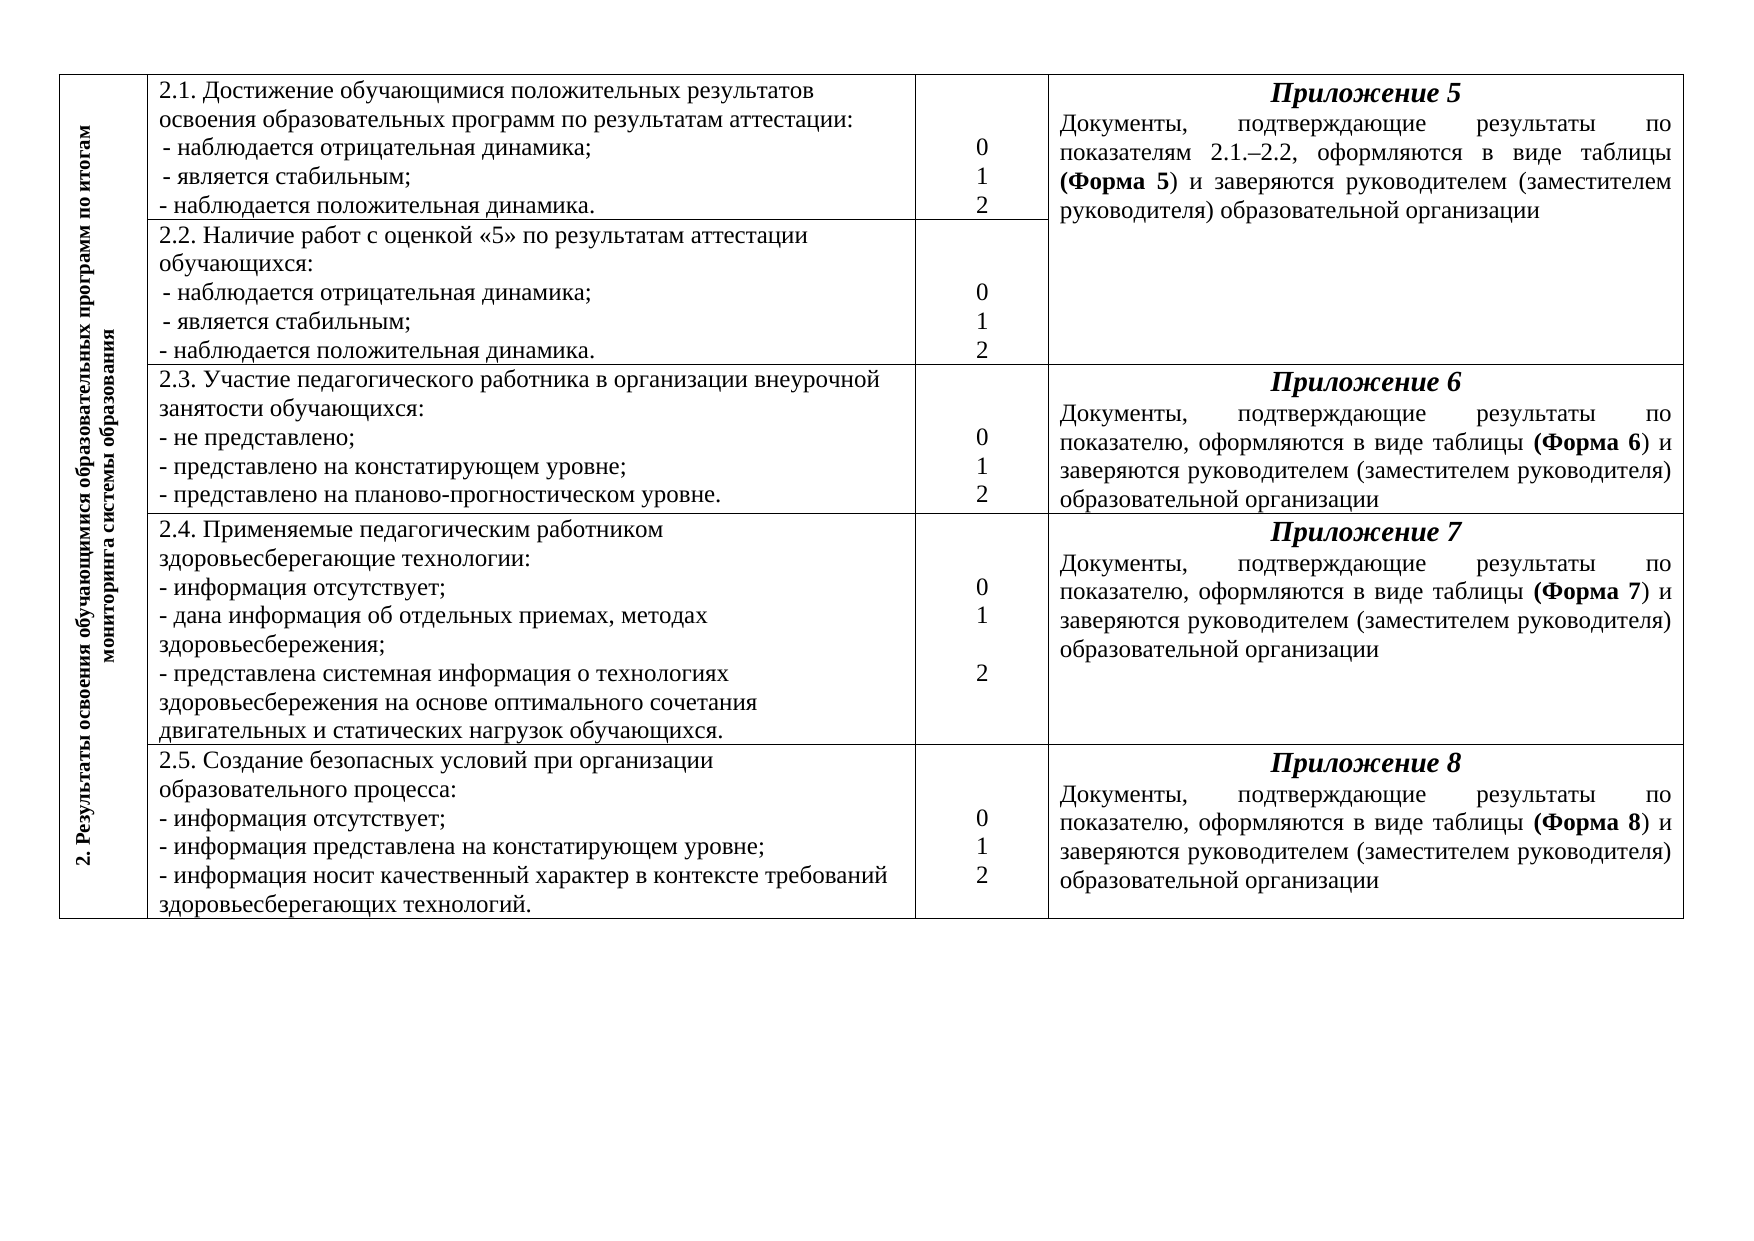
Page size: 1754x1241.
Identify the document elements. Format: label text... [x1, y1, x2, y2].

table_cell 2.4. Применяемые педагогическим работником здоровьесберегающие технологии: - информация отсутствует; - дана информация об отдельных приемах, методах здоровьесбережения; - представлена системная информация о технологиях здоровьесбережения на основе оптимального сочетания двигательных и статических нагрузок обучающихся. [148, 514, 915, 744]
table_cell 0 1 2 [916, 514, 1048, 744]
table_cell 2.2. Наличие работ с оценкой «5» по результатам аттестации обучающихся: - наблюдается отрицательная динамика; - является стабильным; - наблюдается положительная динамика. [148, 220, 915, 363]
table_cell Приложение 8 Документы, подтверждающие результаты по показателю, оформляются в виде таблицы (Форма 8) и заверяются руководителем (заместителем руководителя) образовательной организации [1049, 745, 1683, 918]
table_cell 0 1 2 [916, 365, 1048, 513]
table_cell 2.5. Создание безопасных условий при организации образовательного процесса: - информация отсутствует; - информация представлена на констатирующем уровне; - информация носит качественный характер в контексте требований здоровьесберегающих технологий. [148, 745, 915, 918]
table_cell 0 1 2 [916, 220, 1048, 363]
table_header Приложение 5 Документы, подтверждающие результаты по показателям 2.1.–2.2, оформляются в виде таблицы (Форма 5) и заверяются руководителем (заместителем руководителя) образовательной организации [1049, 75, 1683, 363]
table_header 2. Результаты освоения обучающимися образовательных программ по итогам мониторинга системы образования [60, 75, 147, 918]
table_cell Приложение 6 Документы, подтверждающие результаты по показателю, оформляются в виде таблицы (Форма 6) и заверяются руководителем (заместителем руководителя) образовательной организации [1049, 365, 1683, 513]
table_cell 2.3. Участие педагогического работника в организации внеурочной занятости обучающихся: - не представлено; - представлено на констатирующем уровне; - представлено на планово-прогностическом уровне. [148, 365, 915, 513]
table_header 2.1. Достижение обучающимися положительных результатов освоения образовательных программ по результатам аттестации: - наблюдается отрицательная динамика; - является стабильным; - наблюдается положительная динамика. [148, 75, 915, 219]
table_header 0 1 2 [916, 75, 1048, 219]
table_cell 0 1 2 [916, 745, 1048, 918]
table_cell Приложение 7 Документы, подтверждающие результаты по показателю, оформляются в виде таблицы (Форма 7) и заверяются руководителем (заместителем руководителя) образовательной организации [1049, 514, 1683, 744]
